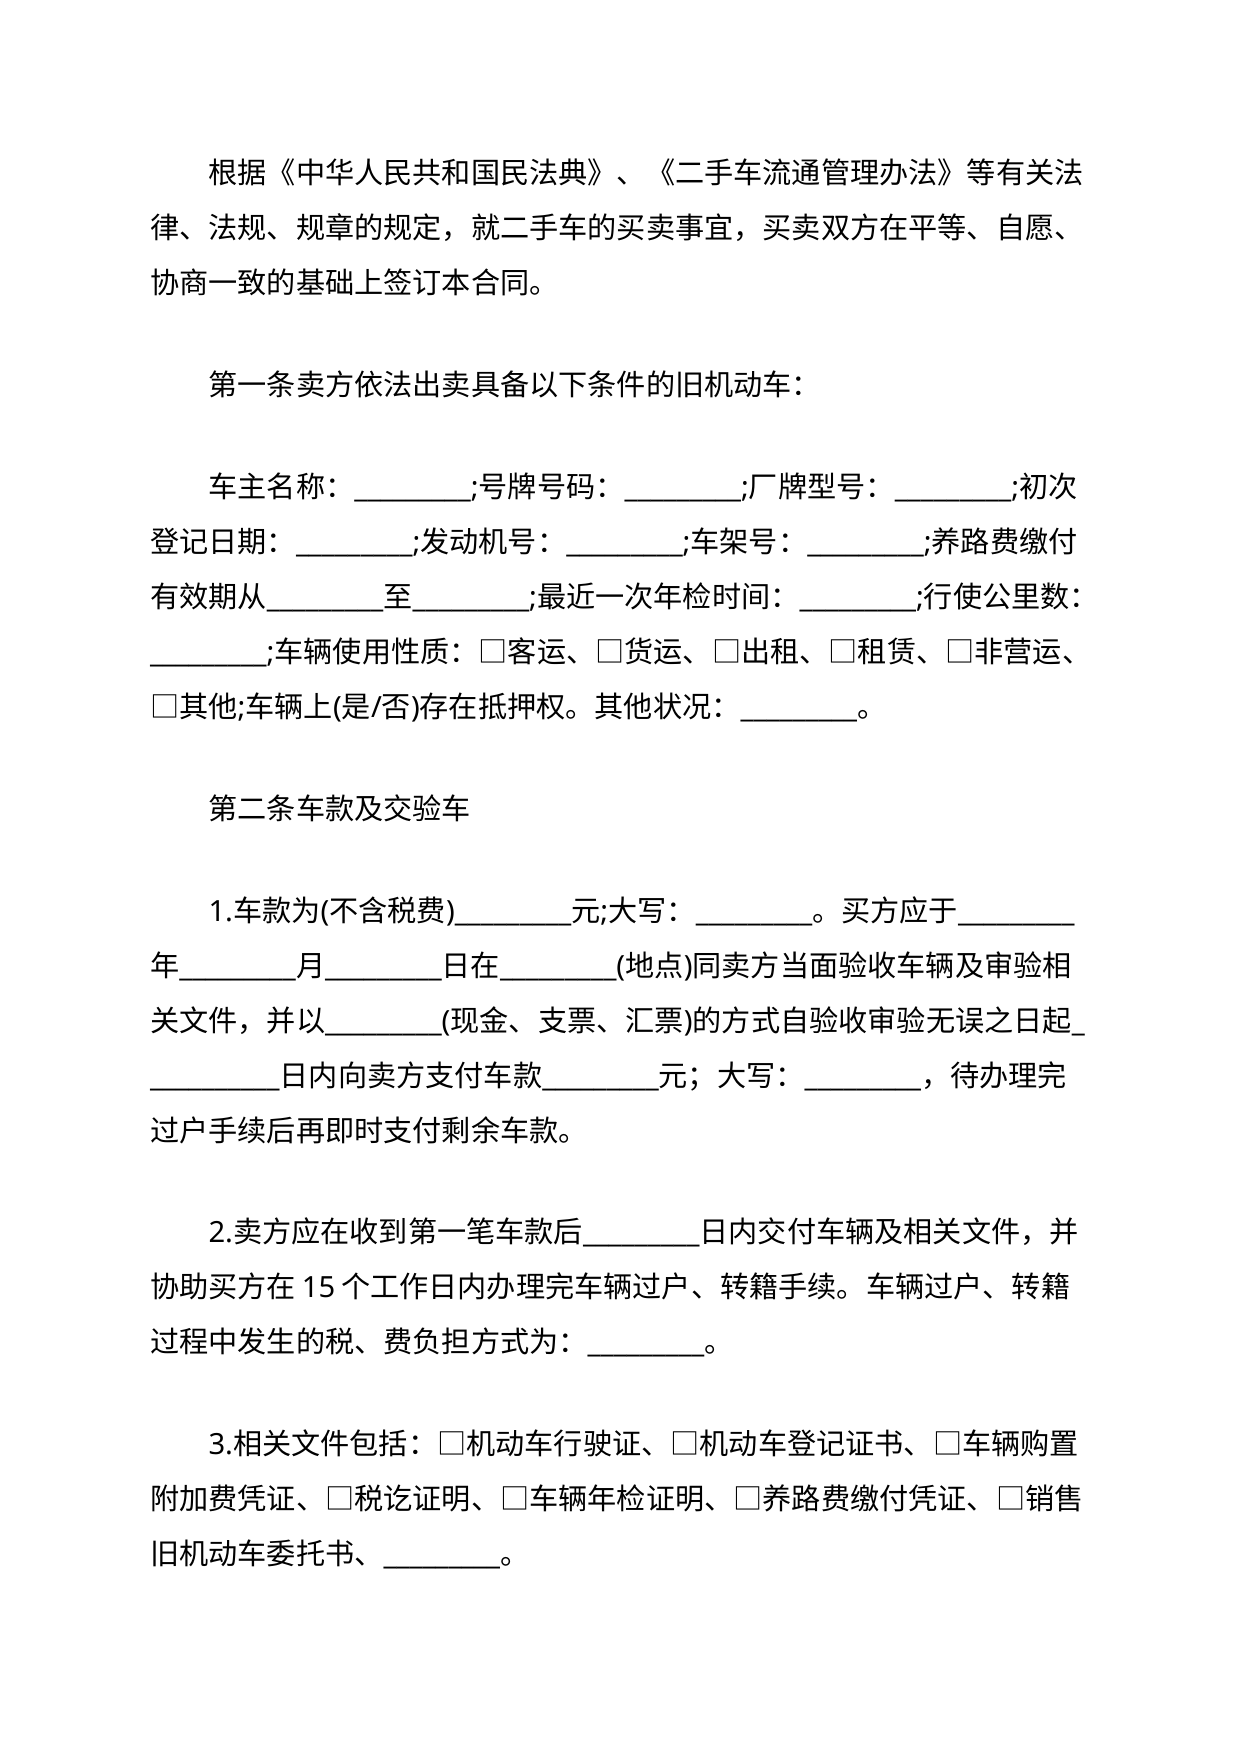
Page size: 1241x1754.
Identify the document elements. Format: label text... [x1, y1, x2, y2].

text 车主名称：_________;号牌号码：_________;厂牌型号：_________;初次登记日期：_________;发动机号：_________;车架号：_________;养路费缴付有效期从_________至_________;最近一次年检时间：_________;行使公里数：_________;车辆使用性质：□客运、□货运、□出租、□租赁、□非营运、□其他;车辆上(是/否)存在抵押权。其他状况：_________。 [150, 463, 1090, 726]
text 第二条车款及交验车 [150, 785, 1090, 828]
text 第一条卖方依法出卖具备以下条件的旧机动车： [150, 362, 1090, 404]
text 根据《中华人民共和国民法典》、《二手车流通管理办法》等有关法律、法规、规章的规定，就二手车的买卖事宜，买卖双方在平等、自愿、协商一致的基础上签订本合同。 [150, 150, 1090, 302]
text 1.车款为(不含税费)_________元;大写：_________。买方应于_________年_________月_________日在_________(地点)同卖方当面验收车辆及审验相关文件，并以_________(现金、支票、汇票)的方式自验收审验无误之日起___________日内向卖方支付车款_________元；大写：_________，待办理完过户手续后再即时支付剩余车款。 [150, 887, 1090, 1149]
text 2.卖方应在收到第一笔车款后_________日内交付车辆及相关文件，并协助买方在15个工作日内办理完车辆过户、转籍手续。车辆过户、转籍过程中发生的税、费负担方式为：_________。 [150, 1209, 1090, 1361]
text 3.相关文件包括：□机动车行驶证、□机动车登记证书、□车辆购置附加费凭证、□税讫证明、□车辆年检证明、□养路费缴付凭证、□销售旧机动车委托书、_________。 [150, 1421, 1090, 1573]
